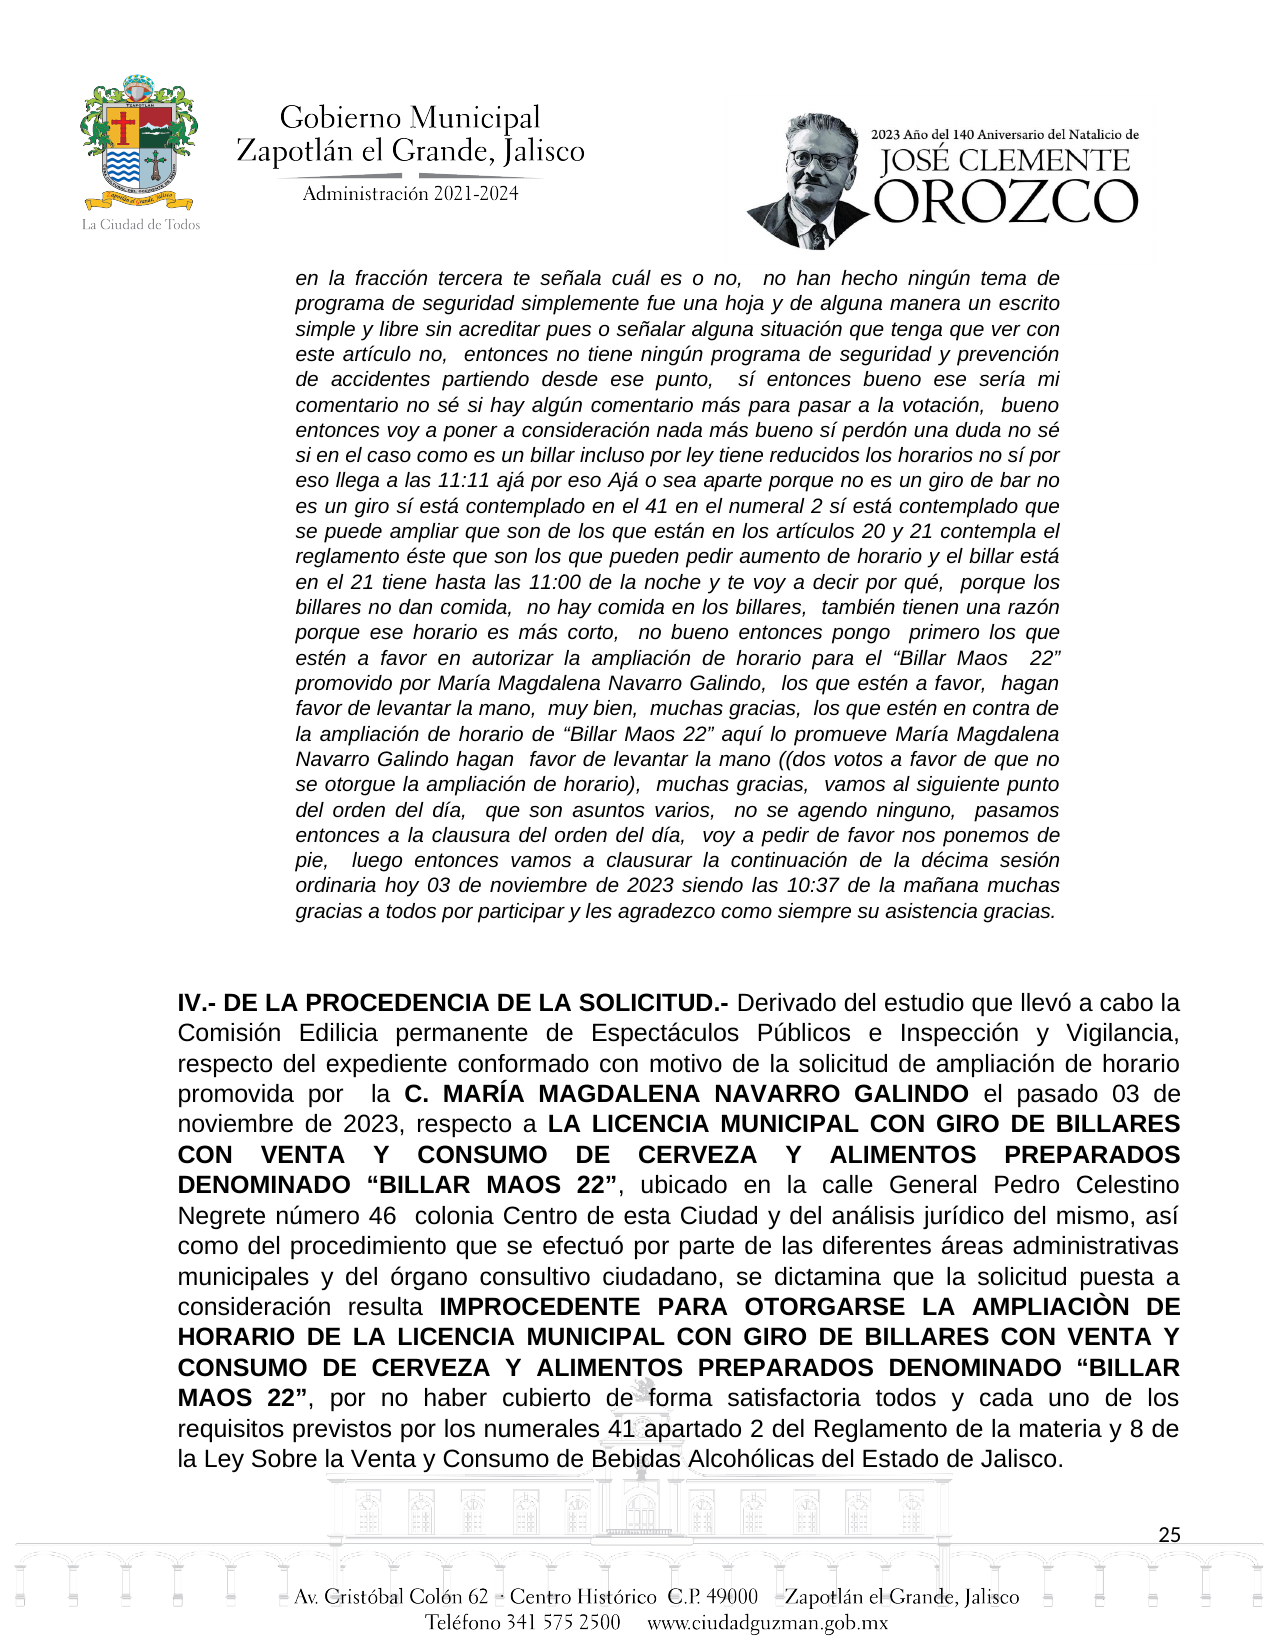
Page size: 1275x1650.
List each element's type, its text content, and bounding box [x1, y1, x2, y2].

text IV.- DE LA PROCEDENCIA DE LA SOLICITUD.- Derivado del estudio que llevó a cabo la Comisión Edilicia permanente de Espectáculos Públicos e Inspección y Vigilancia, respecto del expediente conformado con motivo de la solicitud de ampliación de horario promovida por la C. MARÍA MAGDALENA NAVARRO GALINDO el pasado 03 de noviembre de 2023, respecto a LA LICENCIA MUNICIPAL CON GIRO DE BILLARES CON VENTA Y CONSUMO DE CERVEZA Y ALIMENTOS PREPARADOS DENOMINADO “BILLAR MAOS 22”, ubicado en la calle General Pedro Celestino Negrete número 46 colonia Centro de esta Ciudad y del análisis jurídico del mismo, así como del procedimiento que se efectuó por parte de las diferentes áreas administrativas municipales y del órgano consultivo ciudadano, se dictamina que la solicitud puesta a consideración resulta IMPROCEDENTE PARA OTORGARSE LA AMPLIACIÒN DE HORARIO DE LA LICENCIA MUNICIPAL CON GIRO DE BILLARES CON VENTA Y CONSUMO DE CERVEZA Y ALIMENTOS PREPARADOS DENOMINADO “BILLAR MAOS 22”, por no haber cubierto de forma satisfactoria todos y cada uno de los requisitos previstos por los numerales 41 apartado 2 del Reglamento de la materia y 8 de la Ley Sobre la Venta y Consumo de Bebidas Alcohólicas del Estado de Jalisco. [177, 988, 1181, 1473]
picture [1, 27, 1275, 1650]
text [295, 266, 1063, 923]
